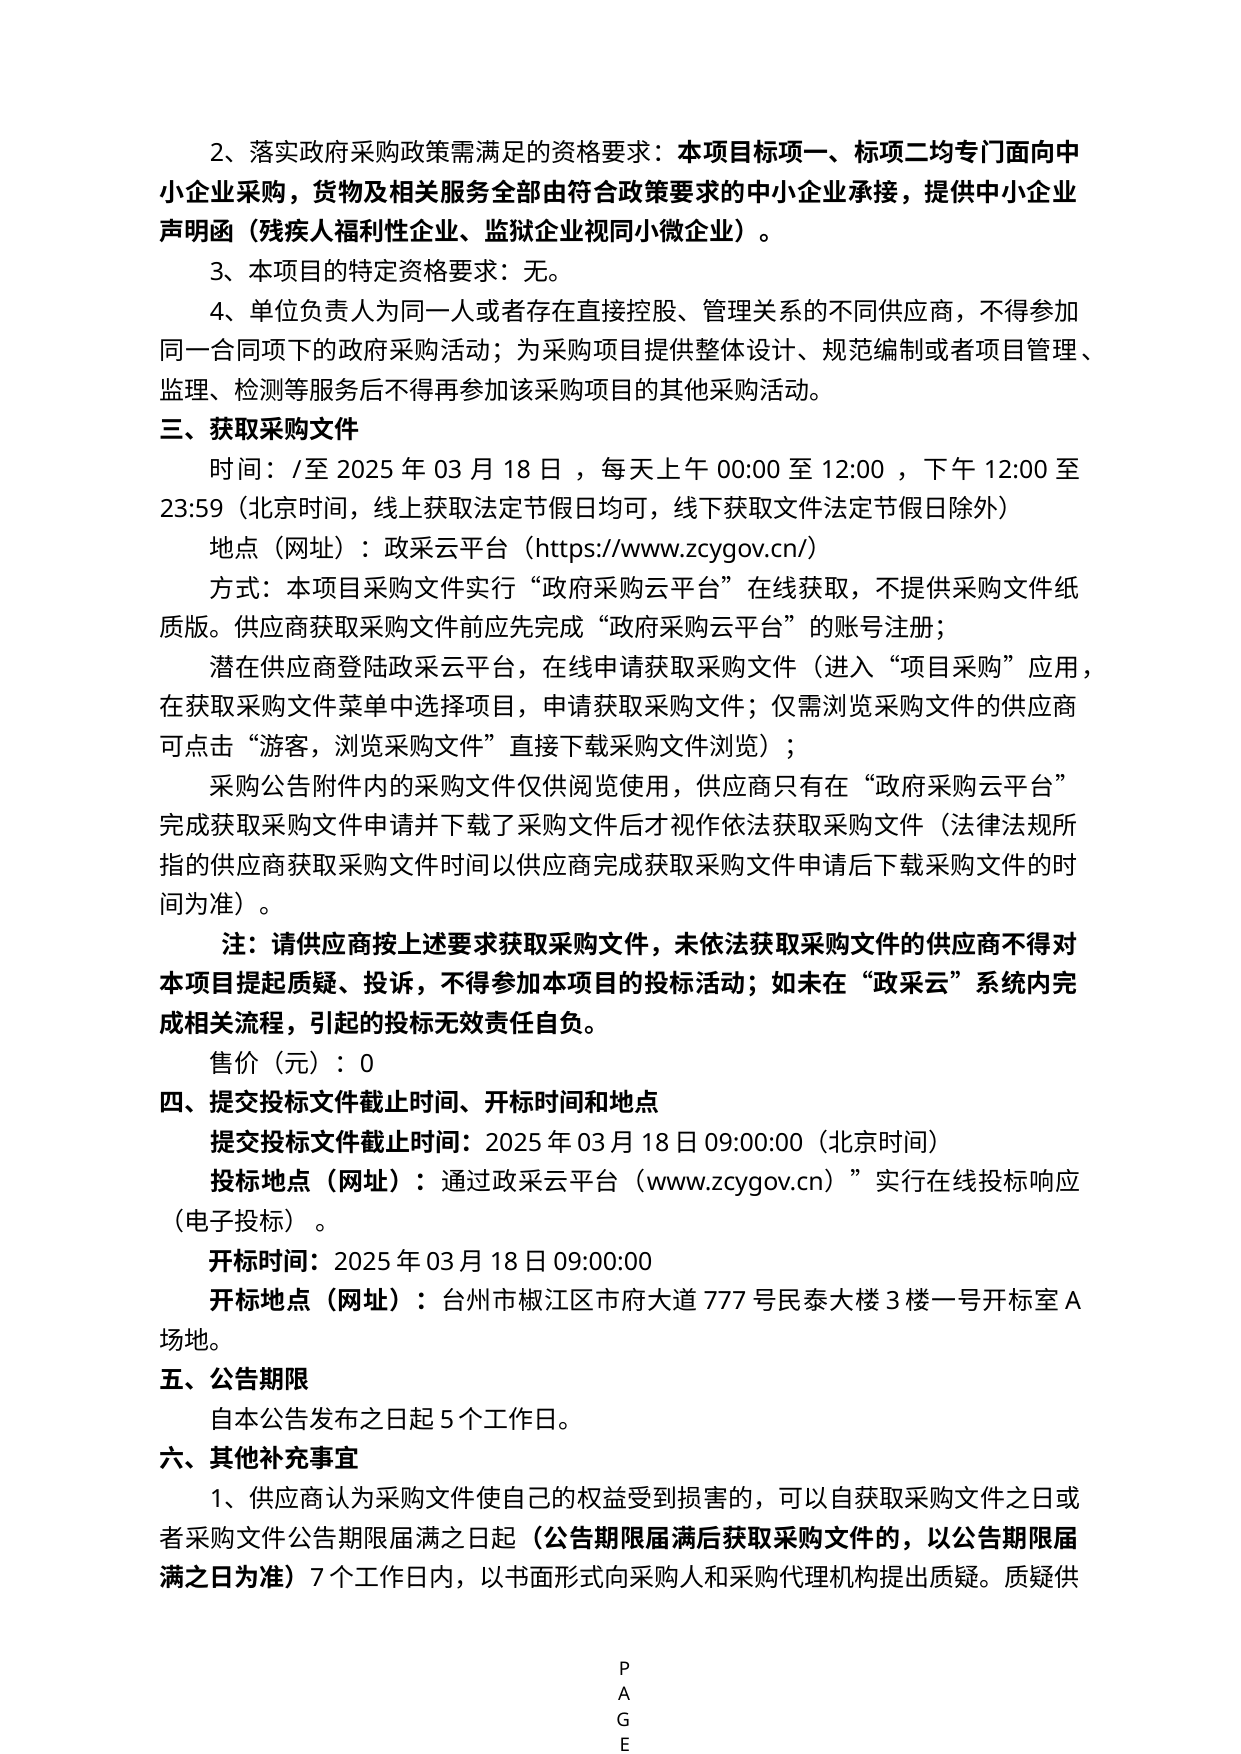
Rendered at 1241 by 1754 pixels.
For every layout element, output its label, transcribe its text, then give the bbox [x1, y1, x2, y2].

text 三、获取采购文件 [159, 407, 1081, 447]
text 采购公告附件内的采购文件仅供阅览使用，供应商只有在“政府采购云平台”完成获取采购文件申请并下载了采购文件后才视作依法获取采购文件（法律法规所指的供应商获取采购文件时间以供应商完成获取采购文件申请后下载采购文件的时间为准）。 [159, 763, 1081, 922]
text 开标时间：2025年03月18日09:00:00 [159, 1238, 1081, 1278]
text 地点（网址）：政采云平台（https://www.zcygov.cn/） [159, 526, 1081, 565]
text 开标地点（网址）：台州市椒江区市府大道777号民泰大楼3楼一号开标室A场地。 [159, 1278, 1081, 1357]
text 提交投标文件截止时间：2025年03月18日09:00:00（北京时间） [159, 1119, 1081, 1159]
text 4、单位负责人为同一人或者存在直接控股、管理关系的不同供应商，不得参加同一合同项下的政府采购活动；为采购项目提供整体设计、规范编制或者项目管理、监理、检测等服务后不得再参加该采购项目的其他采购活动。 [159, 288, 1081, 407]
text 五、公告期限 [159, 1357, 1081, 1397]
text 注：请供应商按上述要求获取采购文件，未依法获取采购文件的供应商不得对本项目提起质疑、投诉，不得参加本项目的投标活动；如未在“政采云”系统内完成相关流程，引起的投标无效责任自负。 [159, 922, 1081, 1040]
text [159, 1476, 1081, 1594]
text 投标地点（网址）：通过政采云平台（www.zcygov.cn）”实行在线投标响应（电子投标） 。 [159, 1159, 1081, 1238]
text 自本公告发布之日起5个工作日。 [159, 1397, 1081, 1436]
text 3、本项目的特定资格要求：无。 [159, 249, 1081, 288]
text 售价（元）：0 [159, 1040, 1081, 1080]
text 四、提交投标文件截止时间、开标时间和地点 [159, 1080, 1081, 1119]
text 六、其他补充事宜 [159, 1436, 1081, 1476]
text 潜在供应商登陆政采云平台，在线申请获取采购文件（进入“项目采购”应用，在获取采购文件菜单中选择项目，申请获取采购文件；仅需浏览采购文件的供应商可点击“游客，浏览采购文件”直接下载采购文件浏览）； [159, 644, 1081, 763]
text 方式：本项目采购文件实行“政府采购云平台”在线获取，不提供采购文件纸质版。供应商获取采购文件前应先完成“政府采购云平台”的账号注册； [159, 565, 1081, 644]
text 时间：/至2025年03月18日 ，每天上午00:00至12:00 ，下午12:00至23:59（北京时间，线上获取法定节假日均可，线下获取文件法定节假日除外） [159, 447, 1081, 526]
text 2、落实政府采购政策需满足的资格要求：本项目标项一、标项二均专门面向中小企业采购，货物及相关服务全部由符合政策要求的中小企业承接，提供中小企业声明函（残疾人福利性企业、监狱企业视同小微企业）。 [159, 130, 1081, 249]
